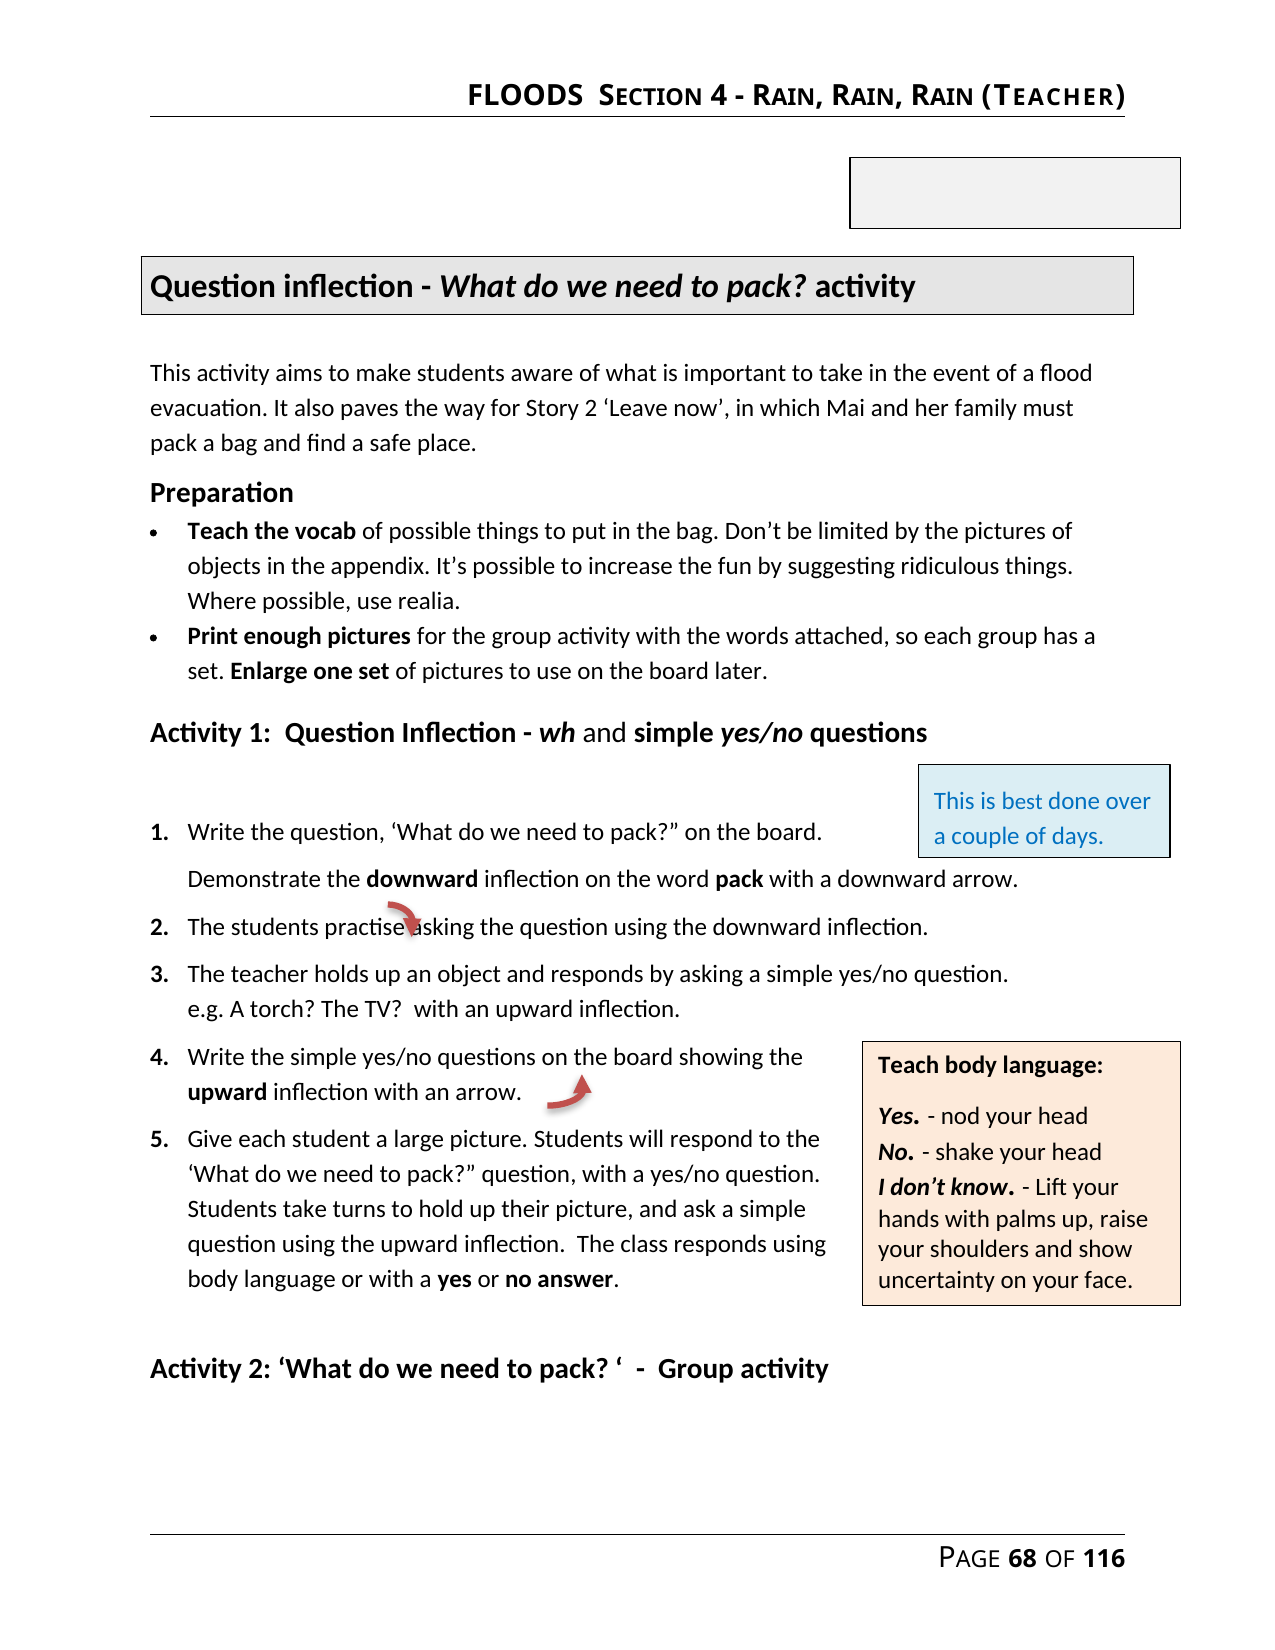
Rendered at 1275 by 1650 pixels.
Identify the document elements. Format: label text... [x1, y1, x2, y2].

list Give each student a large picture. Students will respond to the ‘What do we need to pack?” question, with a yes/no question. Students take turns to hold up their picture, and ask a simple question using the upward inflection. The class responds using body language or with a yes or no answer. [150, 1123, 862, 1294]
text Activity 1: Question Inflection - wh and simple yes/no questions [150, 714, 1125, 749]
list The students practise asking the question using the downward inflection. [415, 911, 1125, 941]
text Demonstrate the downward inflection on the word pack with a downward arrow. [187, 863, 1125, 894]
list Write the simple yes/no questions on the board showing the upward inflection with an arrow. [150, 1041, 862, 1106]
list This activity aims to make students aware of what is important to take in the event of a flood evacuation. It also paves the way for Story 2 ‘Leave now’, in which Mai and her family must pack a bag and find a safe place. [150, 357, 1125, 457]
text Preparation [150, 474, 1125, 510]
list Print enough pictures for the group activity with the words attached, so each group has a set. Enlarge one set of pictures to use on the board later. [150, 620, 1125, 686]
text Activity 2: ‘What do we need to pack? ‘ - Group activity [150, 1350, 1125, 1385]
list The teacher holds up an object and responds by asking a simple yes/no question. e.g. A torch? The TV? with an upward inflection. [150, 958, 1125, 1024]
list The students practise asking the question using the downward inflection. [150, 911, 408, 941]
subtitle Question inflection - What do we need to pack? activity [142, 257, 1133, 314]
list Teach the vocab of possible things to put in the bag. Don’t be limited by the pictures of objects in the appendix. It’s possible to increase the fun by suggesting ridiculous things. Where possible, use realia. [150, 515, 1125, 616]
list Write the question, ‘What do we need to pack?” on the board. [150, 816, 918, 846]
